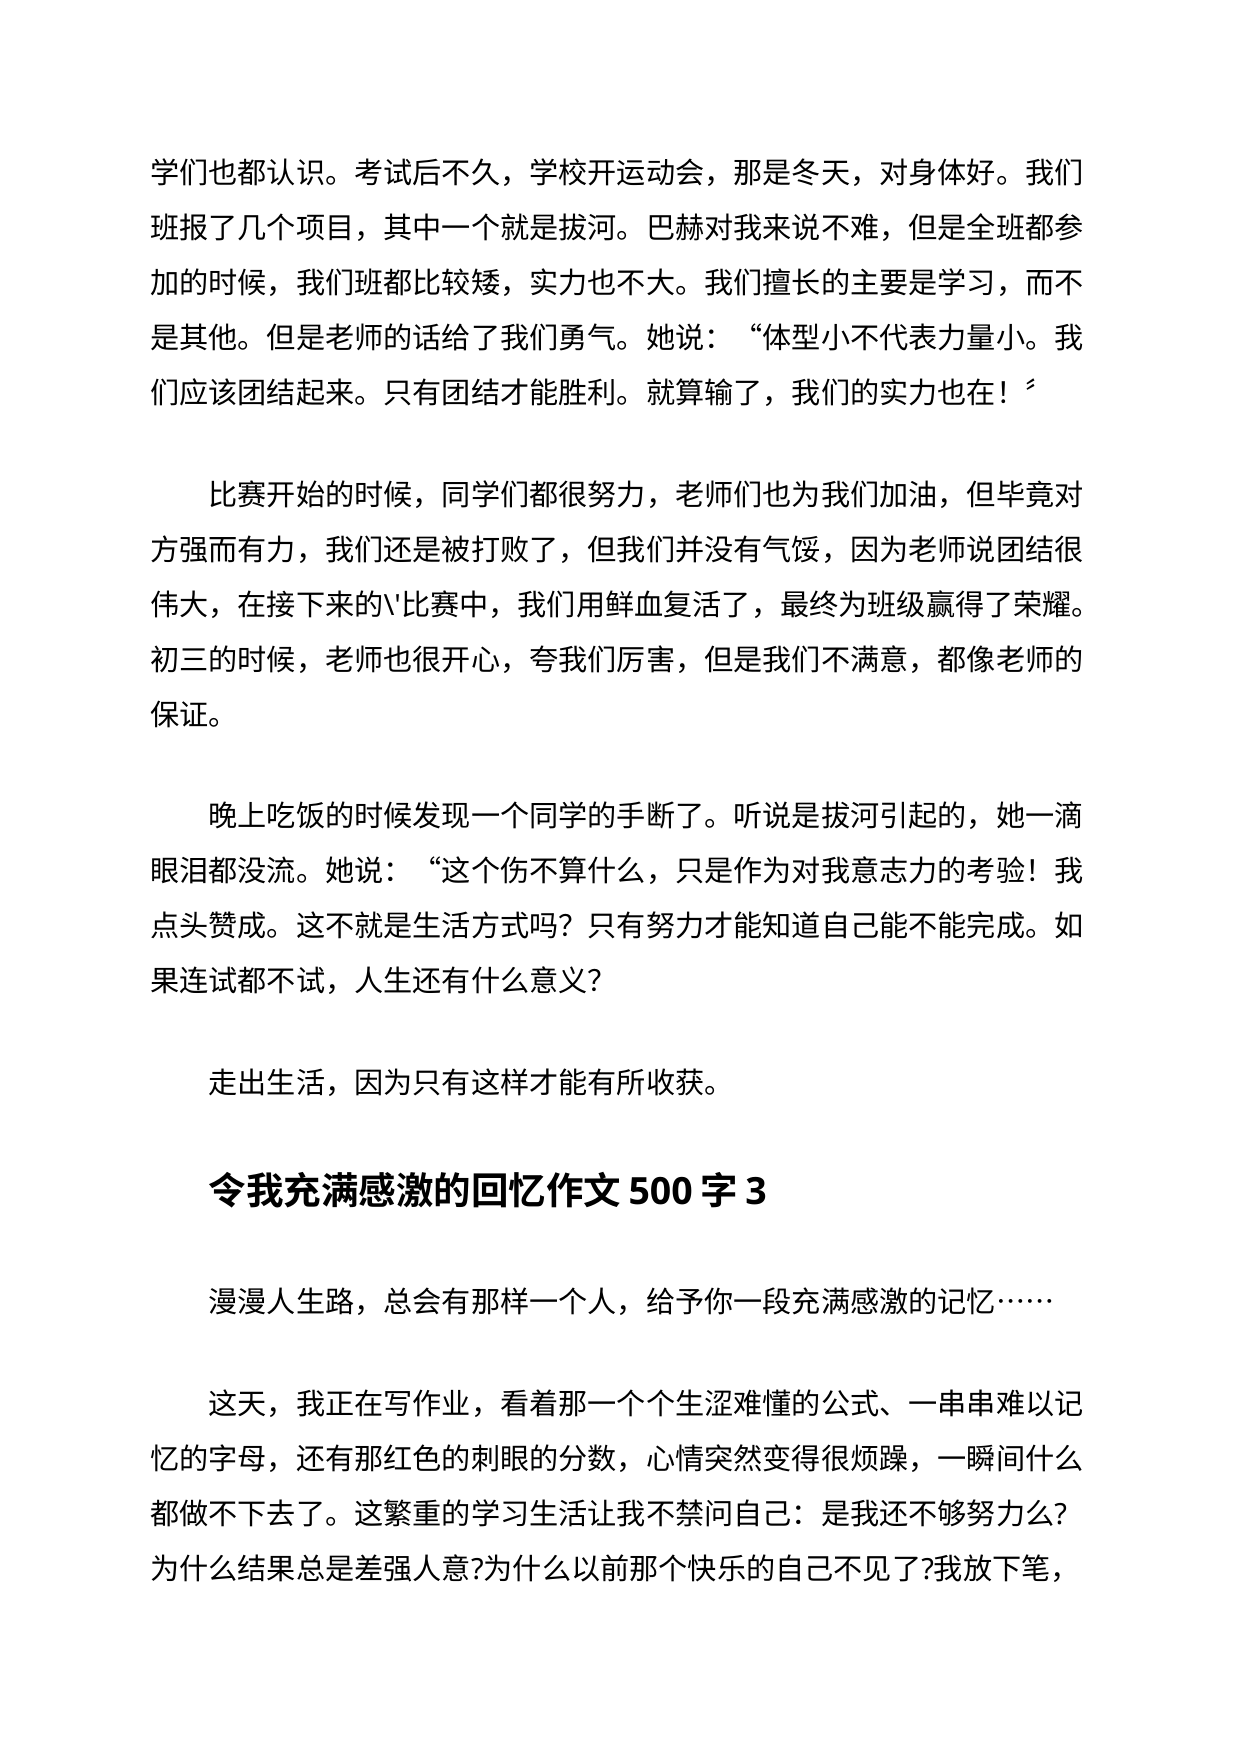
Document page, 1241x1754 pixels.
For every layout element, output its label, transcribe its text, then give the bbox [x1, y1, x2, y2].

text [150, 150, 1090, 412]
text 比赛开始的时候，同学们都很努力，老师们也为我们加油，但毕竟对方强而有力，我们还是被打败了，但我们并没有气馁，因为老师说团结很伟大，在接下来的\'比赛中，我们用鲜血复活了，最终为班级赢得了荣耀。初三的时候，老师也很开心，夸我们厉害，但是我们不满意，都像老师的保证。 [150, 471, 1090, 733]
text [150, 1380, 1090, 1588]
text 漫漫人生路，总会有那样一个人，给予你一段充满感激的记忆…… [150, 1279, 1090, 1321]
text 走出生活，因为只有这样才能有所收获。 [150, 1059, 1090, 1102]
text 令我充满感激的回忆作文500字3 [150, 1161, 1090, 1216]
text 晚上吃饭的时候发现一个同学的手断了。听说是拔河引起的，她一滴眼泪都没流。她说：“这个伤不算什么，只是作为对我意志力的考验！我点头赞成。这不就是生活方式吗？只有努力才能知道自己能不能完成。如果连试都不试，人生还有什么意义？ [150, 793, 1090, 1000]
